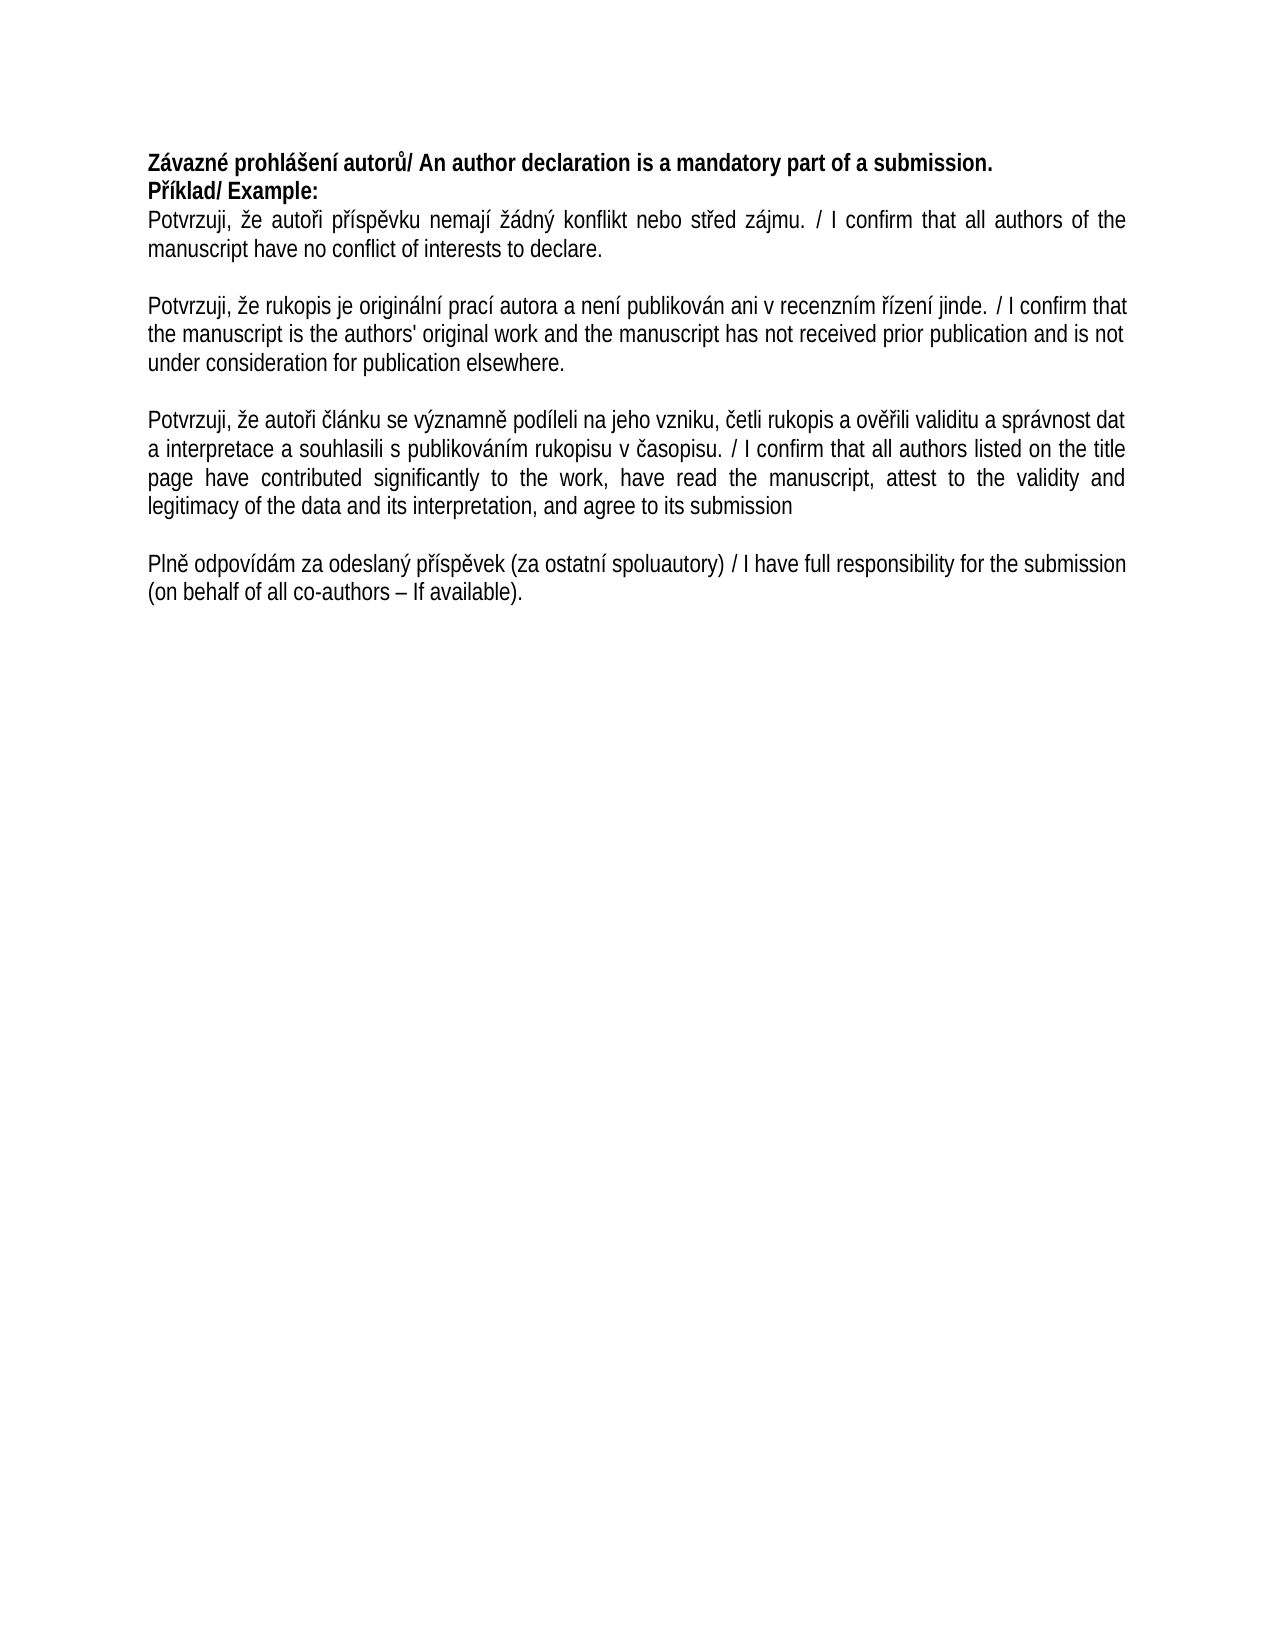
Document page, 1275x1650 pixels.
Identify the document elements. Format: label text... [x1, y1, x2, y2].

text Závazné prohlášení autorů/ An author declaration is a mandatory part of a submission. [148, 148, 1127, 176]
text Potvrzuji, že autoři článku se významně podíleli na jeho vzniku, četli rukopis a ověřili validitu a správnost dat a interpretace a souhlasili s publikováním rukopisu v časopisu. / I confirm that all authors listed on the title page have contributed significantly to the work, have read the manuscript, attest to the validity and legitimacy of the data and its interpretation, and agree to its submission [148, 405, 1127, 520]
text Potvrzuji, že autoři příspěvku nemají žádný konflikt nebo střed zájmu. / I confirm that all authors of the manuscript have no conflict of interests to declare. [148, 205, 1127, 262]
text Potvrzuji, že rukopis je originální prací autora a není publikován ani v recenzním řízení jinde. / I confirm that the manuscript is the authors' original work and the manuscript has not received prior publication and is not under consideration for publication elsewhere. [148, 291, 1127, 377]
text Plně odpovídám za odeslaný příspěvek (za ostatní spoluautory) / I have full responsibility for the submission (on behalf of all co-authors – If available). [148, 549, 1127, 606]
text Příklad/ Example: [148, 176, 1127, 205]
